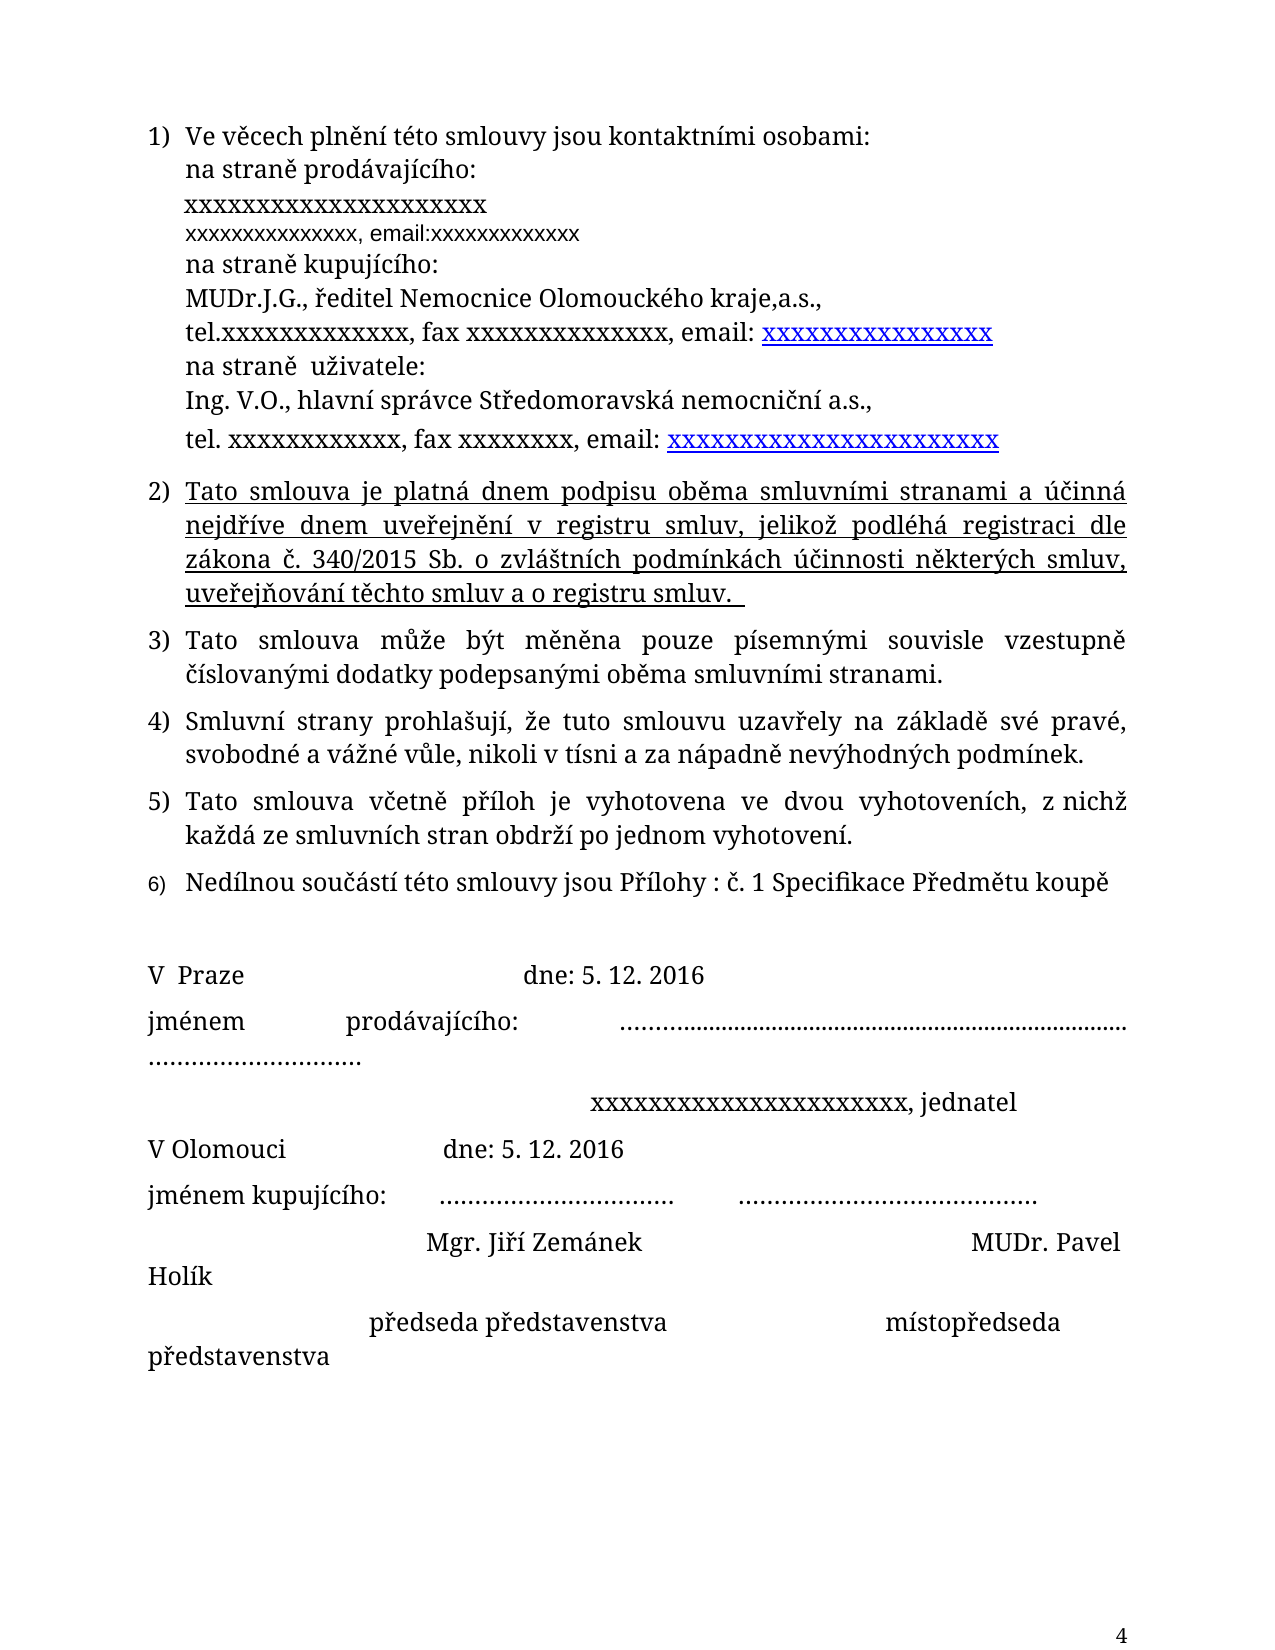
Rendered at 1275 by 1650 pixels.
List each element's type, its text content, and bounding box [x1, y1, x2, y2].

text jménem prodávajícího: ……….......................................................................………………………… [148, 1004, 1127, 1072]
list Tato smlouva včetně příloh je vyhotovena ve dvou vyhotoveních, z nichž každá ze smluvních stran obdrží po jednom vyhotovení. [148, 784, 1127, 852]
text MUDr.J.G., ředitel Nemocnice Olomouckého kraje,a.s., [148, 281, 1127, 315]
list Ve věcech plnění této smlouvy jsou kontaktními osobami: [148, 118, 1127, 152]
list Smluvní strany prohlašují, že tuto smlouvu uzavřely na základě své pravé, svobodné a vážné vůle, nikoli v tísni a za nápadně nevýhodných podmínek. [148, 703, 1127, 771]
text na straně prodávajícího: [185, 152, 1127, 186]
text V Olomouci dne: 5. 12. 2016 [148, 1131, 1127, 1165]
text xxxxxxxxxxxxxxx, email:xxxxxxxxxxxxx [148, 220, 1127, 247]
text na straně kupujícího: [148, 247, 1127, 281]
text tel. xxxxxxxxxxxx, fax xxxxxxxx, email: xxxxxxxxxxxxxxxxxxxxxxx [148, 422, 1127, 456]
text xxxxxxxxxxxxxxxxxxxxx [148, 186, 1127, 220]
text tel.xxxxxxxxxxxxx, fax xxxxxxxxxxxxxx, email: xxxxxxxxxxxxxxxx [148, 315, 1127, 349]
text V Praze dne: 5. 12. 2016 [148, 957, 1127, 992]
list Nedílnou součástí této smlouvy jsou Přílohy : č. 1 Specifikace Předmětu koupě [148, 864, 1127, 898]
list Tato smlouva je platná dnem podpisu oběma smluvními stranami a účinná nejdříve dnem uveřejnění v registru smluv, jelikož podléhá registraci dle zákona č. 340/2015 Sb. o zvláštních podmínkách účinnosti některých smluv, uveřejňování těchto smluv a o registru smluv. [148, 474, 1127, 610]
text předseda představenstva místopředseda představenstva [148, 1305, 1127, 1373]
text na straně uživatele: [185, 349, 1127, 383]
text Mgr. Jiří Zemánek MUDr. Pavel Holík [148, 1224, 1127, 1292]
text jménem kupujícího: …………………………… …………………………………… [148, 1178, 1127, 1212]
text Ing. V.O., hlavní správce Středomoravská nemocniční a.s., [148, 383, 1127, 417]
text xxxxxxxxxxxxxxxxxxxxxx, jednatel [148, 1085, 1127, 1119]
list Tato smlouva může být měněna pouze písemnými souvisle vzestupně číslovanými dodatky podepsanými oběma smluvními stranami. [148, 622, 1127, 691]
